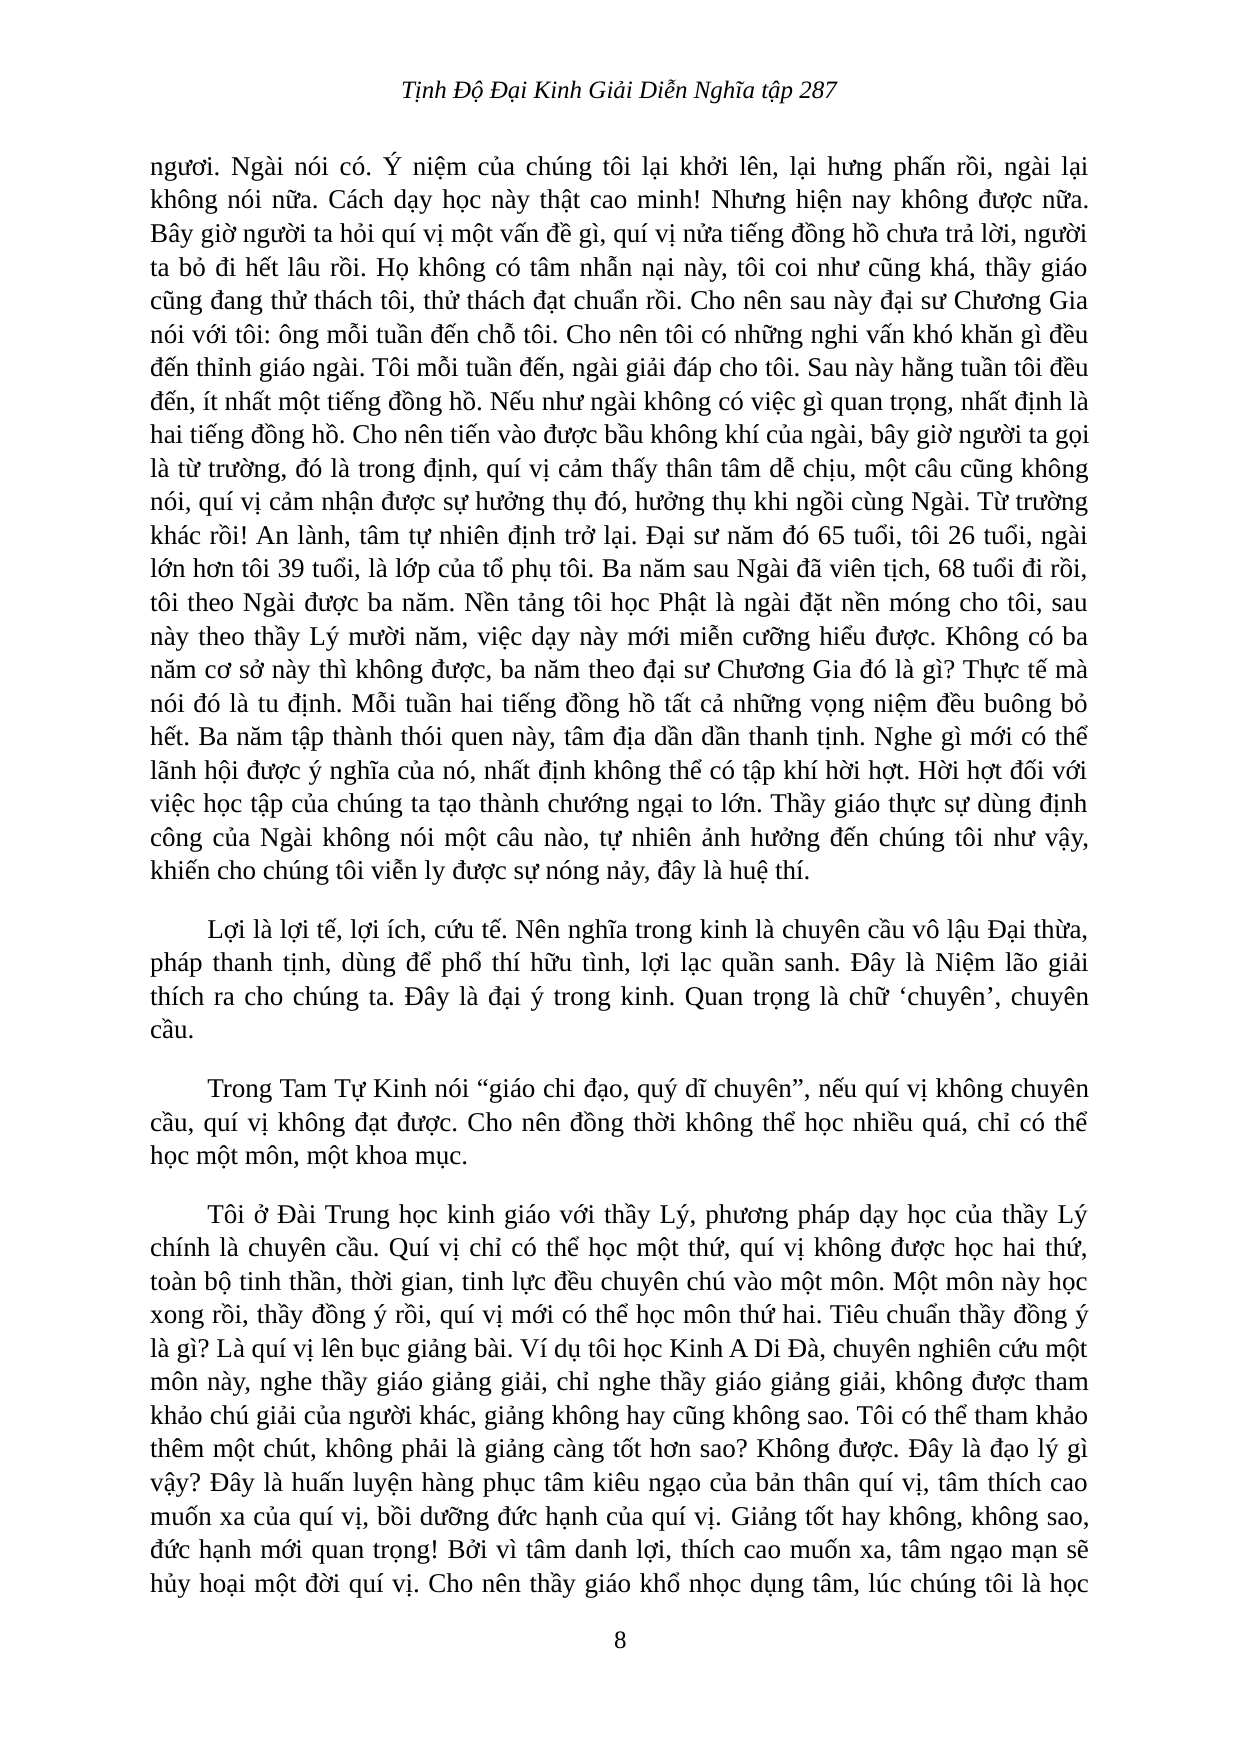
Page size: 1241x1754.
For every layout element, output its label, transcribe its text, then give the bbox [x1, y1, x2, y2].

text Trong Tam Tự Kinh nói “giáo chi đạo, quý dĩ chuyên”, nếu quí vị không chuyên cầu, quí vị không đạt được. Cho nên đồng thời không thể học nhiều quá, chỉ có thể học một môn, một khoa mục. [150, 1072, 1090, 1170]
text Lợi là lợi tế, lợi ích, cứu tế. Nên nghĩa trong kinh là chuyên cầu vô lậu Đại thừa, pháp thanh tịnh, dùng để phổ thí hữu tình, lợi lạc quần sanh. Đây là Niệm lão giải thích ra cho chúng ta. Đây là đại ý trong kinh. Quan trọng là chữ ‘chuyên’, chuyên cầu. [150, 913, 1090, 1045]
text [150, 150, 1090, 886]
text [150, 1198, 1090, 1598]
